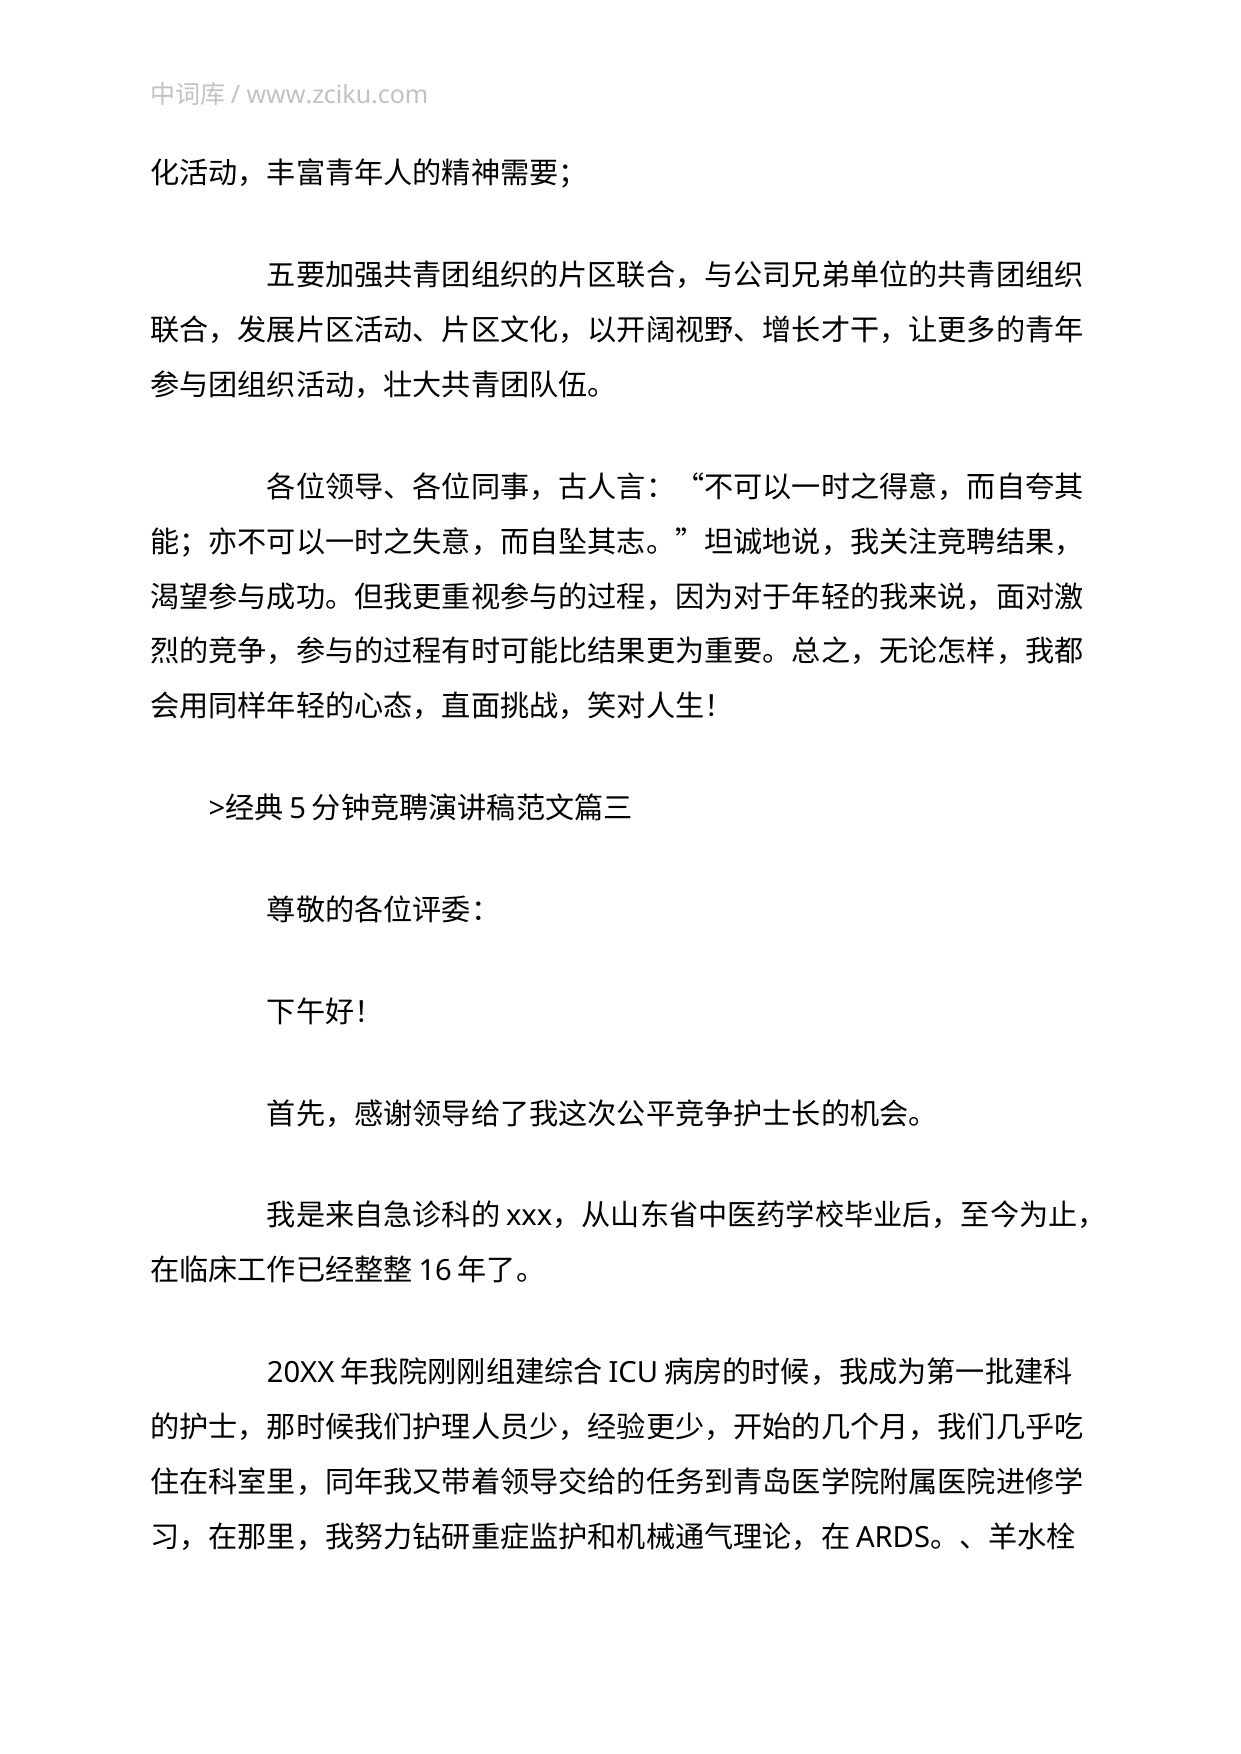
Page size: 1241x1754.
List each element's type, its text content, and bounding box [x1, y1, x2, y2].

text 下午好！ [150, 988, 1090, 1031]
text >经典5分钟竞聘演讲稿范文篇三 [150, 785, 1090, 827]
text 我是来自急诊科的xxx，从山东省中医药学校毕业后，至今为止，在临床工作已经整整16年了。 [150, 1192, 1090, 1289]
text 各位领导、各位同事，古人言：“不可以一时之得意，而自夸其能；亦不可以一时之失意，而自坠其志。”坦诚地说，我关注竞聘结果，渴望参与成功。但我更重视参与的过程，因为对于年轻的我来说，面对激烈的竞争，参与的过程有时可能比结果更为重要。总之，无论怎样，我都会用同样年轻的心态，直面挑战，笑对人生！ [150, 463, 1090, 725]
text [150, 1349, 1090, 1556]
text 尊敬的各位评委： [150, 887, 1090, 929]
text 首先，感谢领导给了我这次公平竞争护士长的机会。 [150, 1090, 1090, 1132]
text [150, 150, 1090, 192]
text 五要加强共青团组织的片区联合，与公司兄弟单位的共青团组织联合，发展片区活动、片区文化，以开阔视野、增长才干，让更多的青年参与团组织活动，壮大共青团队伍。 [150, 252, 1090, 404]
